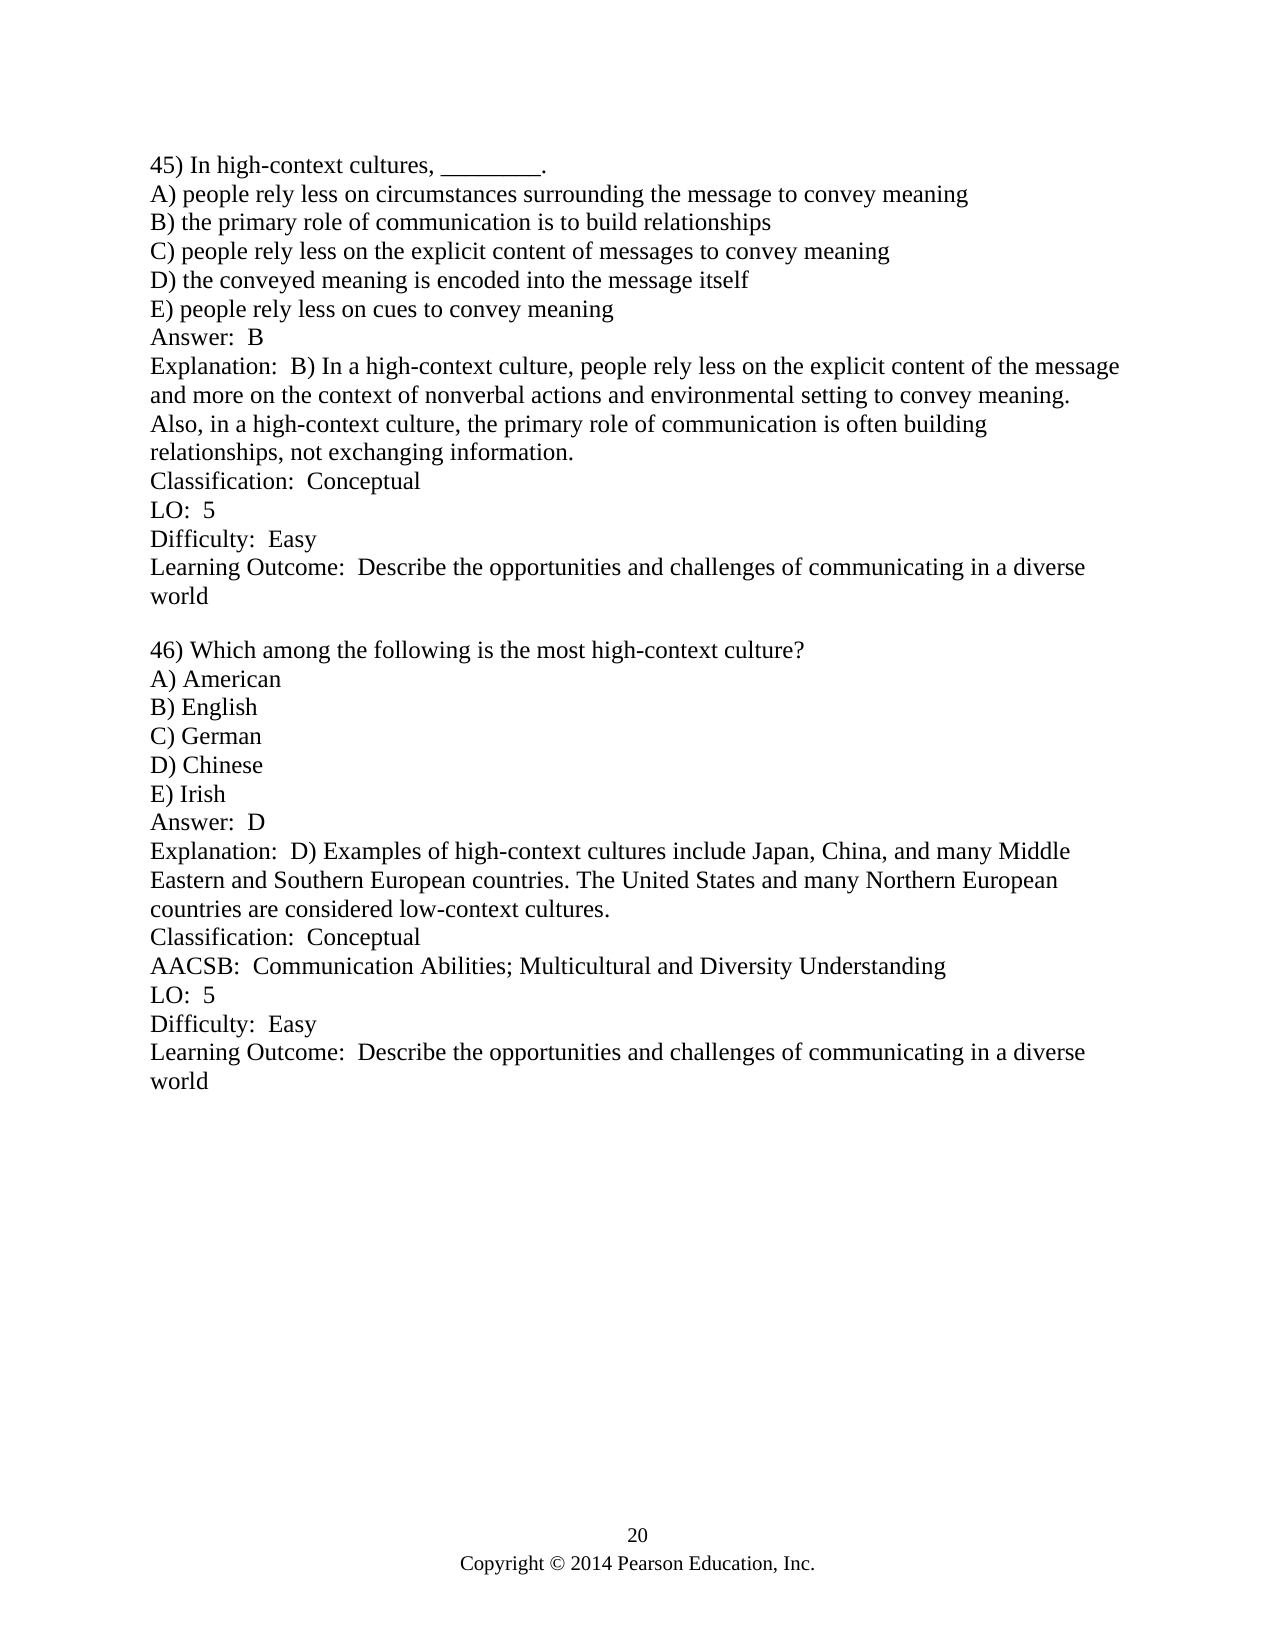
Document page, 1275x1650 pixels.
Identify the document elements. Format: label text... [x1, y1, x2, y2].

text A) people rely less on circumstances surrounding the message to convey meaning [150, 179, 1125, 207]
text Explanation: B) In a high-context culture, people rely less on the explicit content of the message and more on the context of nonverbal actions and environmental setting to convey meaning. Also, in a high-context culture, the primary role of communication is often building relationships, not exchanging information. [150, 351, 1125, 466]
text Difficulty: Easy [150, 524, 1125, 552]
text D) Chinese [150, 750, 1125, 779]
text E) Irish [150, 779, 1125, 807]
text D) the conveyed meaning is encoded into the message itself [150, 265, 1125, 294]
text Answer: B [150, 322, 1125, 351]
text LO: 5 [150, 980, 1125, 1009]
text Answer: D [150, 807, 1125, 836]
text Learning Outcome: Describe the opportunities and challenges of communicating in a diverse world [150, 552, 1125, 610]
text Learning Outcome: Describe the opportunities and challenges of communicating in a diverse world [150, 1037, 1125, 1095]
text AACSB: Communication Abilities; Multicultural and Diversity Understanding [150, 951, 1125, 980]
text Difficulty: Easy [150, 1009, 1125, 1037]
text A) American [150, 664, 1125, 692]
text Classification: Conceptual [150, 922, 1125, 951]
text 45) In high-context cultures, ________. [150, 150, 1125, 179]
text Classification: Conceptual [150, 466, 1125, 495]
text LO: 5 [150, 495, 1125, 524]
text C) German [150, 721, 1125, 750]
text C) people rely less on the explicit content of messages to convey meaning [150, 236, 1125, 265]
text 46) Which among the following is the most high-context culture? [150, 635, 1125, 664]
text B) English [150, 692, 1125, 721]
text B) the primary role of communication is to build relationships [150, 207, 1125, 236]
text Explanation: D) Examples of high-context cultures include Japan, China, and many Middle Eastern and Southern European countries. The United States and many Northern European countries are considered low-context cultures. [150, 836, 1125, 922]
text E) people rely less on cues to convey meaning [150, 294, 1125, 322]
